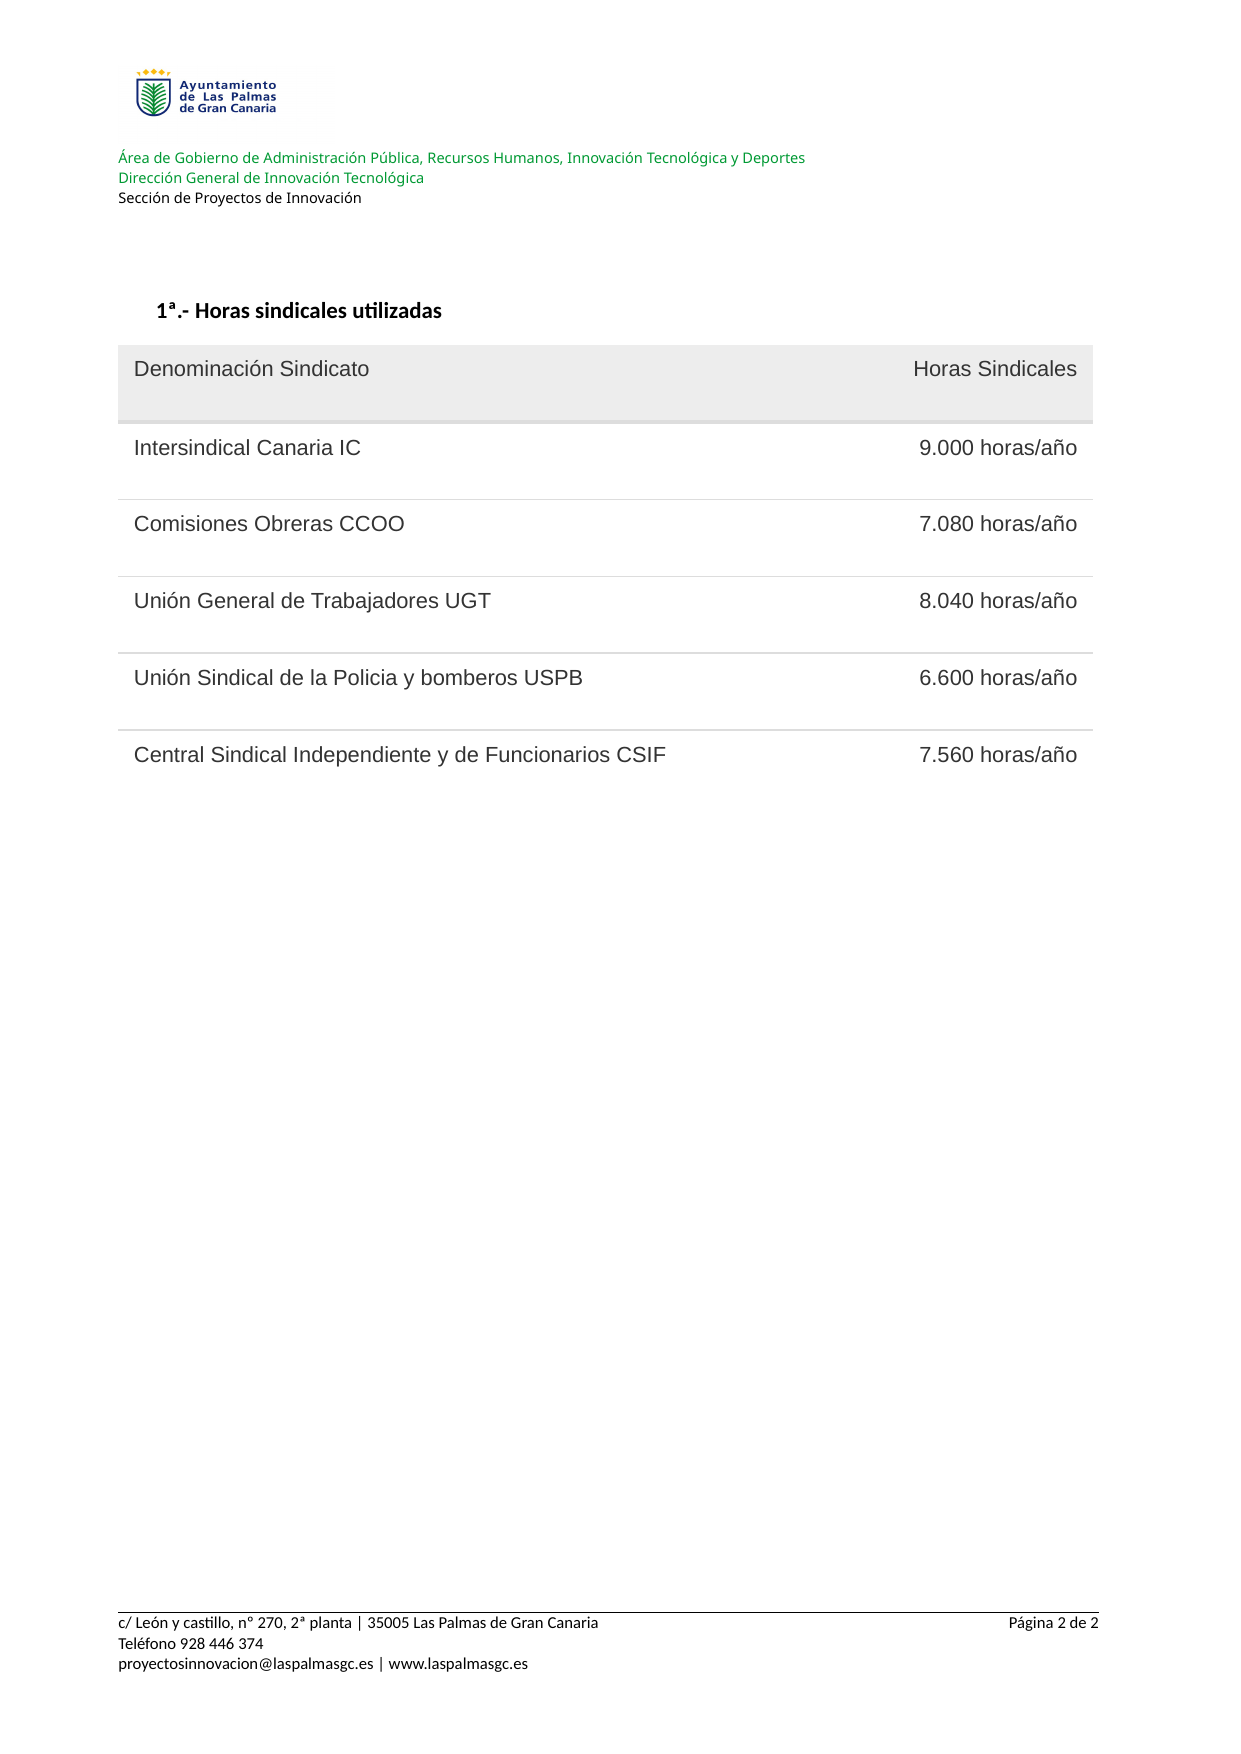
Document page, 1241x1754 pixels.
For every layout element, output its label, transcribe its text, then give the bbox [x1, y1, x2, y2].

table_cell 7.560 horas/año [753, 731, 1093, 806]
table_cell 6.600 horas/año [753, 654, 1093, 729]
table_cell 7.080 horas/año [753, 500, 1093, 576]
table_cell 8.040 horas/año [753, 577, 1093, 652]
table_header Horas Sindicales [753, 345, 1093, 420]
table_cell Unión General de Trabajadores UGT [118, 577, 753, 652]
table_cell Intersindical Canaria IC [118, 424, 753, 499]
table_header Denominación Sindicato [118, 345, 753, 420]
picture [118, 65, 336, 144]
table_cell Comisiones Obreras CCOO [118, 500, 753, 576]
table_cell Unión Sindical de la Policia y bomberos USPB [118, 654, 753, 729]
table_cell Central Sindical Independiente y de Funcionarios CSIF [118, 731, 753, 806]
subtitle Horas sindicales utilizadas [156, 296, 1122, 324]
table_cell 9.000 horas/año [753, 424, 1093, 499]
